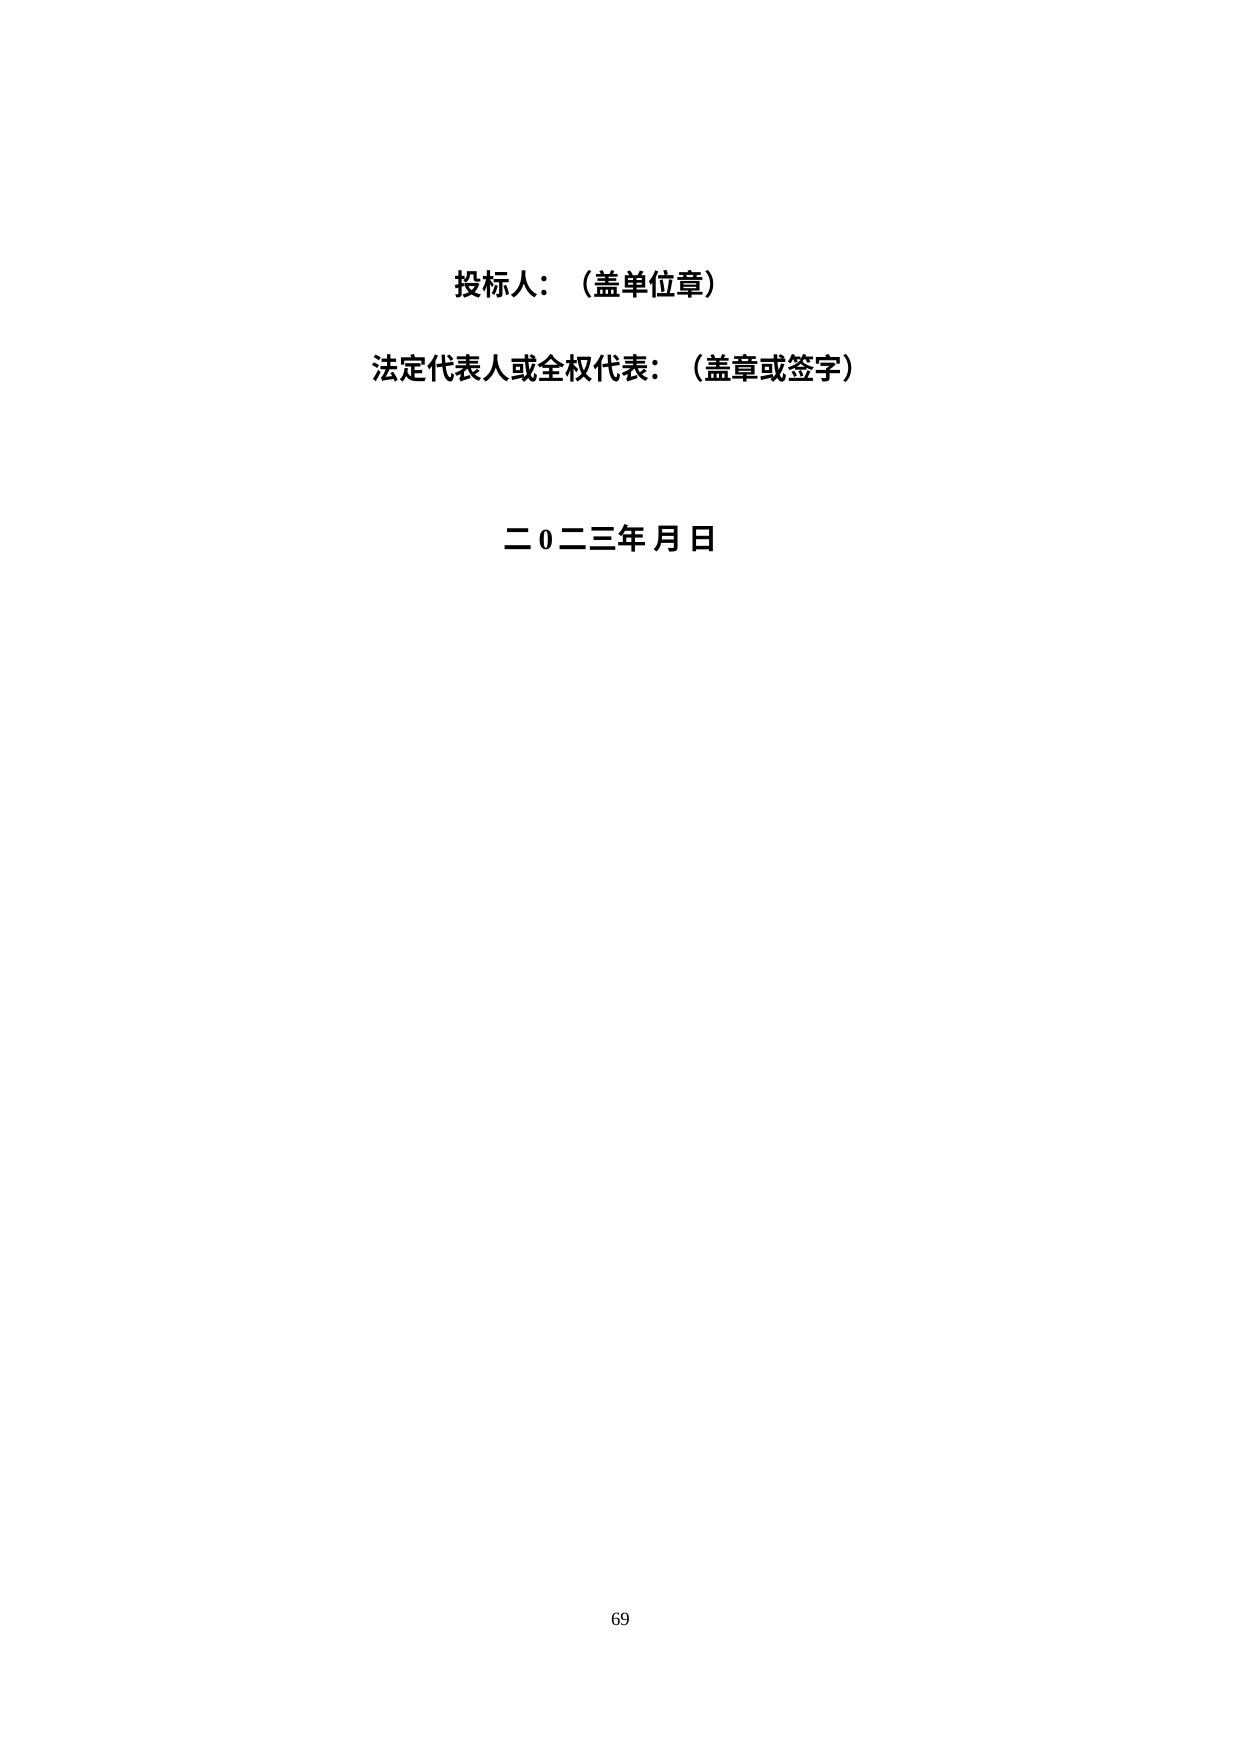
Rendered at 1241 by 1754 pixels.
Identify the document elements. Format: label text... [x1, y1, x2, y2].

text 投标人：（盖单位章） [187, 250, 998, 315]
text 法定代表人或全权代表：（盖章或签字） [371, 334, 1053, 399]
text 二0二三年 月 日 [503, 504, 1053, 569]
